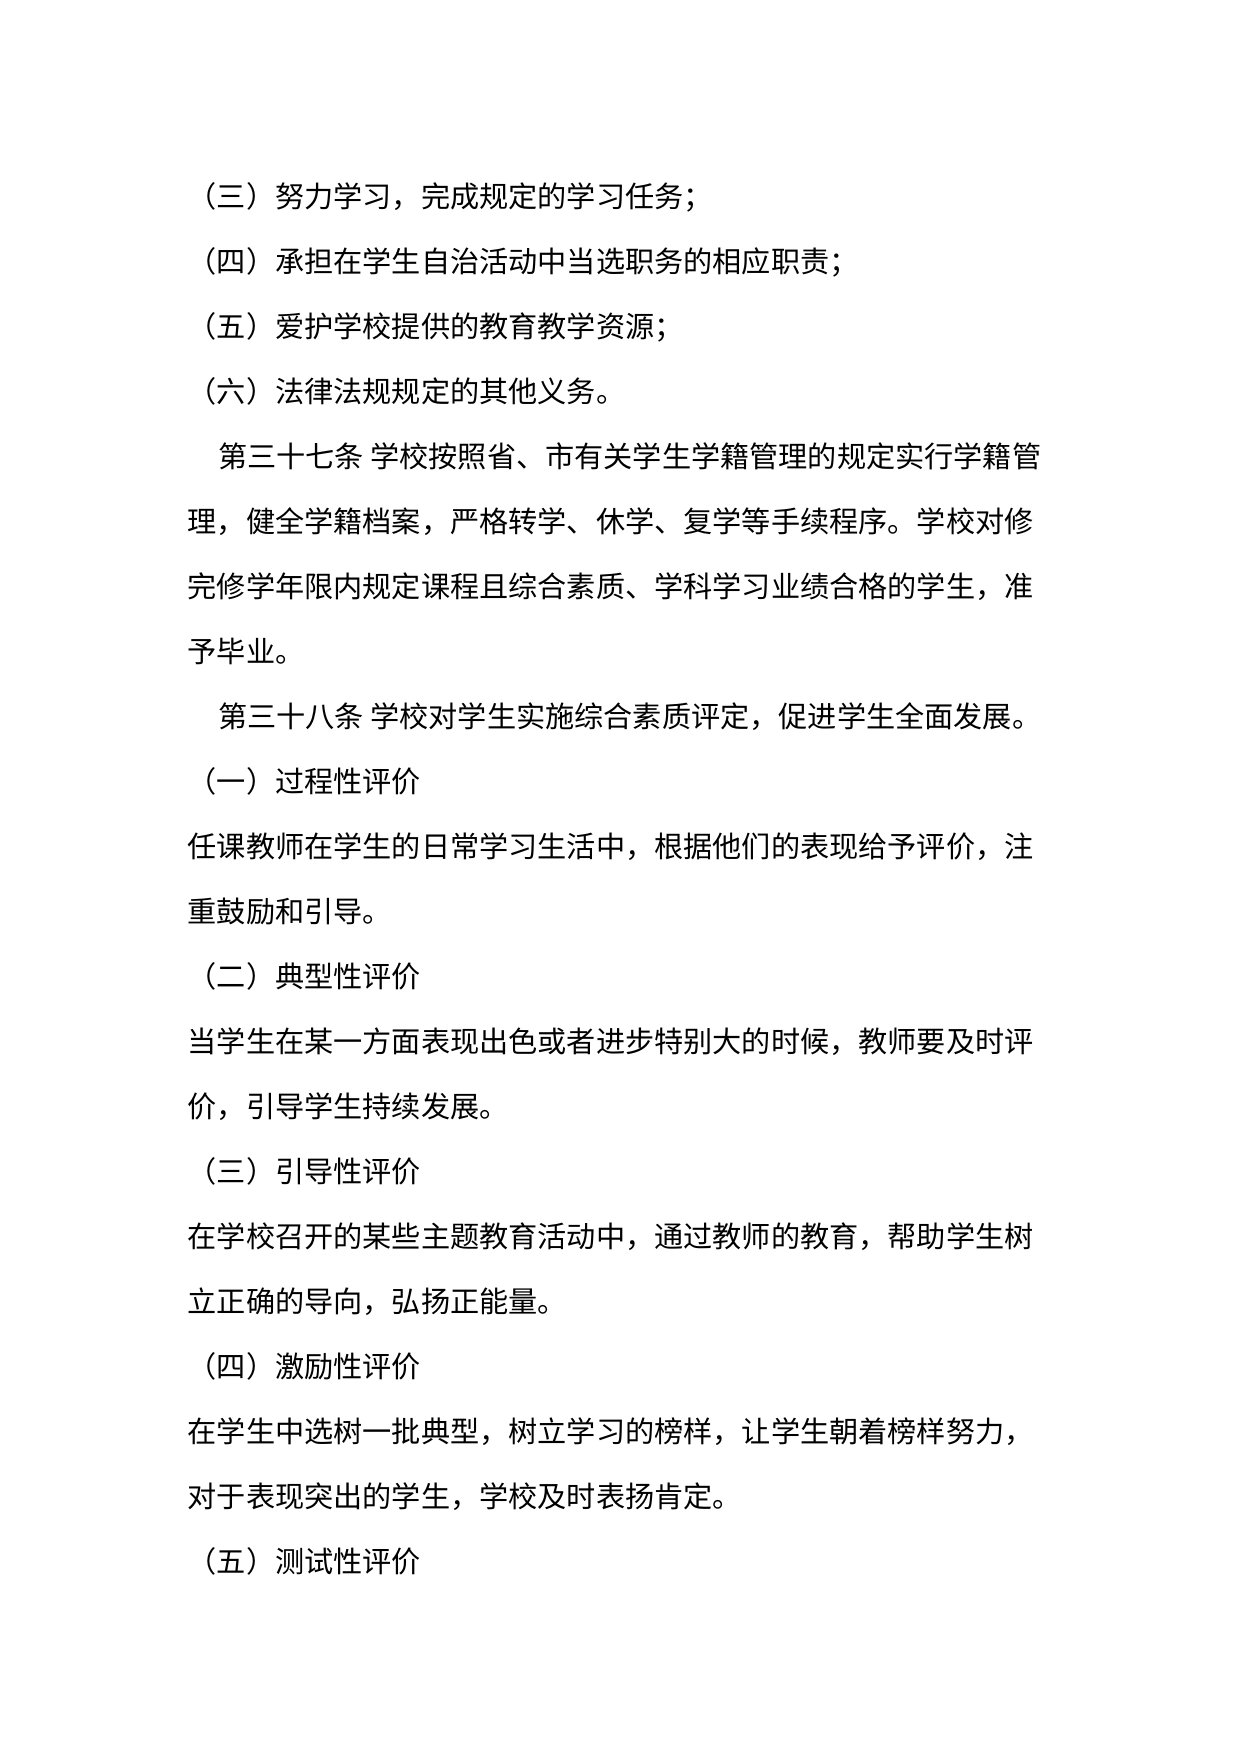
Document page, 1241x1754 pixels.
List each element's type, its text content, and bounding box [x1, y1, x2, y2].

list （五）测试性评价 [187, 1527, 1053, 1592]
list 在学校召开的某些主题教育活动中，通过教师的教育，帮助学生树立正确的导向，弘扬正能量。 [187, 1202, 1053, 1332]
list （四）承担在学生自治活动中当选职务的相应职责； [187, 227, 1053, 292]
list 任课教师在学生的日常学习生活中，根据他们的表现给予评价，注重鼓励和引导。 [187, 812, 1053, 942]
list （六）法律法规规定的其他义务。 [187, 357, 1053, 422]
list （四）激励性评价 [187, 1332, 1053, 1397]
list 第三十七条 学校按照省、市有关学生学籍管理的规定实行学籍管理，健全学籍档案，严格转学、休学、复学等手续程序。学校对修完修学年限内规定课程且综合素质、学科学习业绩合格的学生，准予毕业。 [187, 422, 1053, 682]
list 当学生在某一方面表现出色或者进步特别大的时候，教师要及时评价，引导学生持续发展。 [187, 1007, 1053, 1137]
list （一）过程性评价 [187, 747, 1053, 812]
list （二）典型性评价 [187, 942, 1053, 1007]
list （三）引导性评价 [187, 1137, 1053, 1202]
list 在学生中选树一批典型，树立学习的榜样，让学生朝着榜样努力，对于表现突出的学生，学校及时表扬肯定。 [187, 1397, 1053, 1527]
list 第三十八条 学校对学生实施综合素质评定，促进学生全面发展。 [187, 682, 1053, 747]
list （三）努力学习，完成规定的学习任务； [187, 162, 1053, 227]
list （五）爱护学校提供的教育教学资源； [187, 292, 1053, 357]
